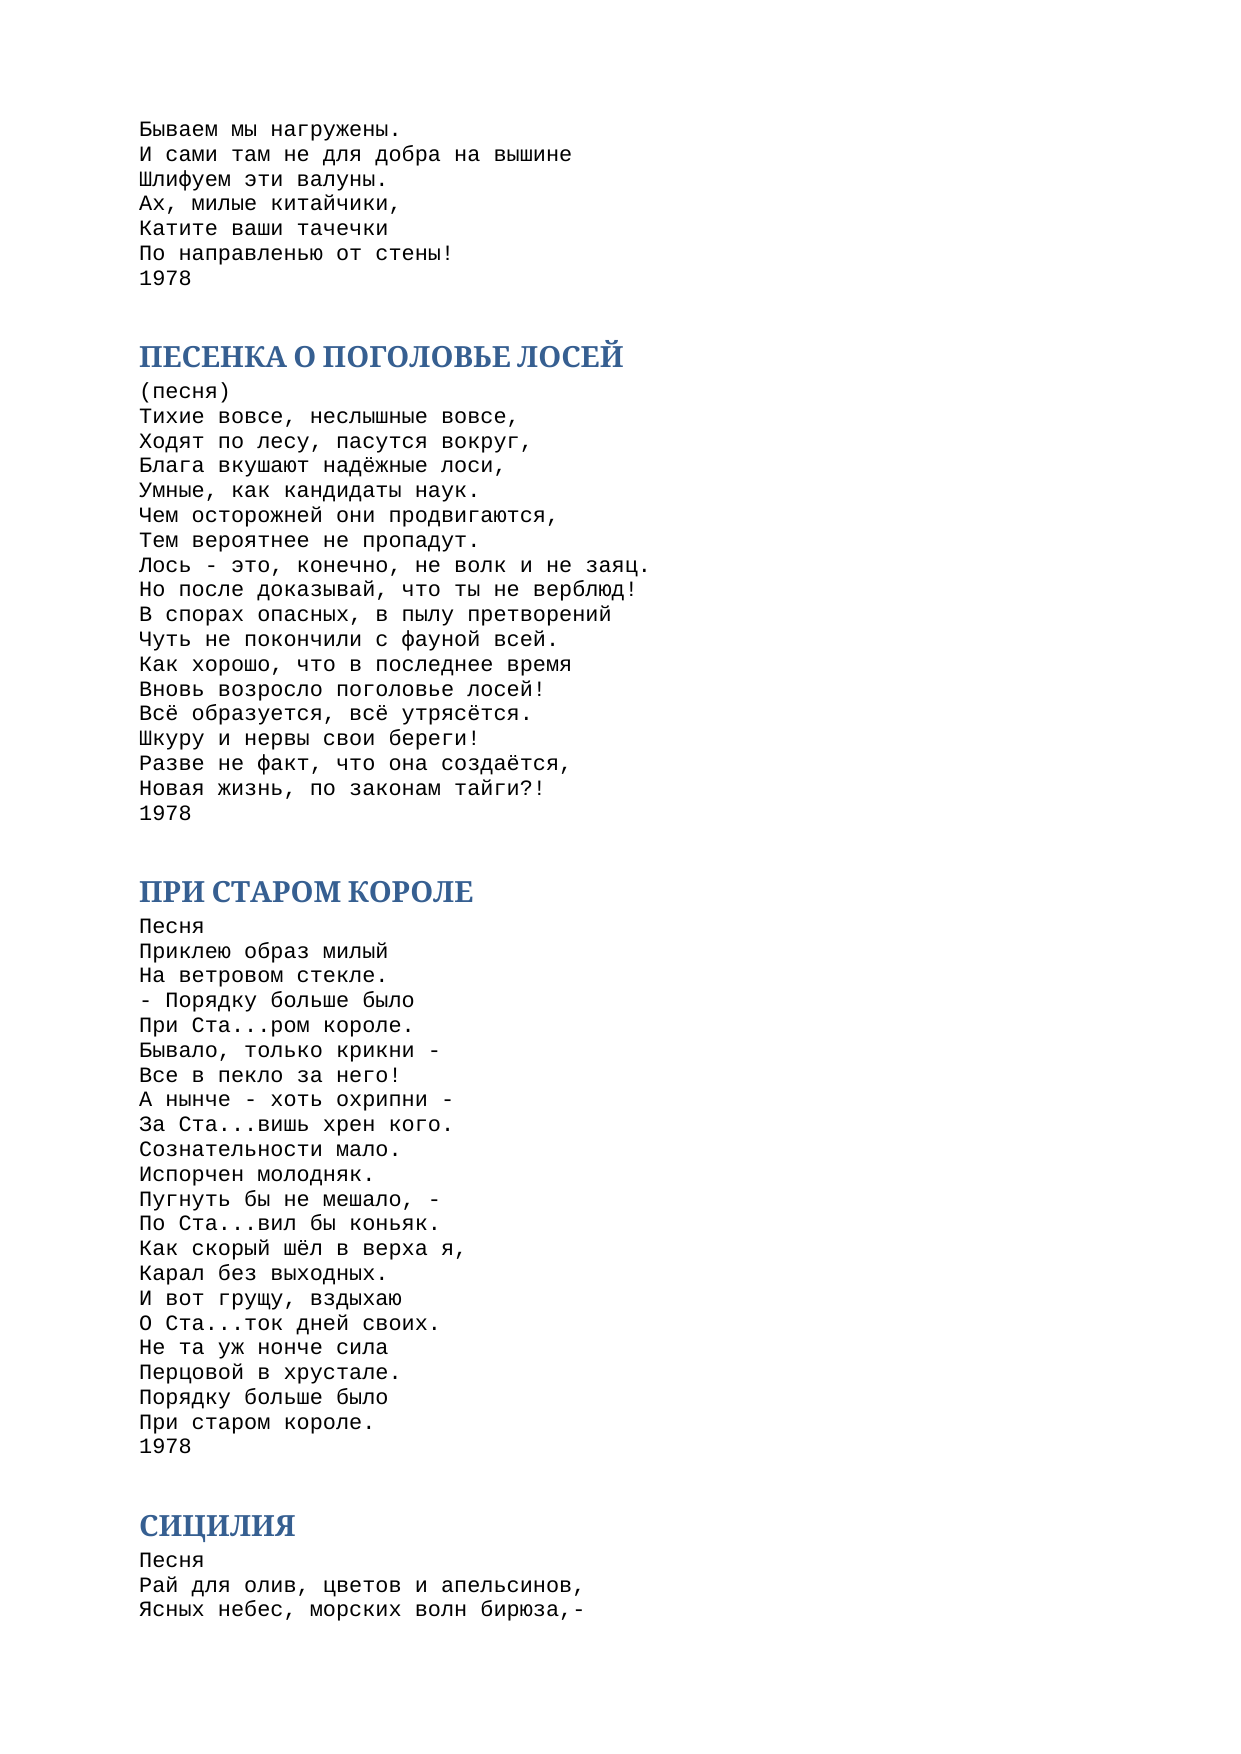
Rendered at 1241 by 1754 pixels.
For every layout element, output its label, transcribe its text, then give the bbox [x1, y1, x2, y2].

text Бываем мы нагружены. [139, 118, 1101, 143]
text Новая жизнь, по законам тайги?! [139, 777, 1101, 802]
text Сознательности мало. [139, 1138, 1101, 1163]
text Испорчен молодняк. [139, 1163, 1101, 1188]
text И сами там не для добра на вышине [139, 143, 1101, 168]
text Рай для олив, цветов и апельсинов, [139, 1574, 1101, 1598]
text Вновь возросло поголовье лосей! [139, 678, 1101, 702]
text Блага вкушают надёжные лоси, [139, 454, 1101, 479]
text (песня) [139, 380, 1101, 405]
text Все в пекло за него! [139, 1064, 1101, 1088]
text За Ста...вишь хрен кого. [139, 1113, 1101, 1138]
text Шкуру и нервы свои береги! [139, 727, 1101, 752]
text Шлифуем эти валуны. [139, 168, 1101, 192]
text Как хорошо, что в последнее время [139, 653, 1101, 678]
text Ходят по лесу, пасутся вокруг, [139, 430, 1101, 454]
text Бывало, только крикни - [139, 1039, 1101, 1064]
text А нынче - хоть охрипни - [139, 1088, 1101, 1113]
text Песня [139, 915, 1101, 940]
text При старом короле. [139, 1411, 1101, 1436]
text Приклею образ милый [139, 940, 1101, 964]
text Ясных небес, морских волн бирюза,- [139, 1598, 1101, 1623]
text Тем вероятнее не пропадут. [139, 529, 1101, 554]
text - Порядку больше было [139, 989, 1101, 1014]
text По Ста...вил бы коньяк. [139, 1212, 1101, 1237]
text Умные, как кандидаты наук. [139, 479, 1101, 504]
text При Ста...ром короле. [139, 1014, 1101, 1039]
text 1978 [139, 1436, 1101, 1460]
text Порядку больше было [139, 1386, 1101, 1411]
text Как скорый шёл в верха я, [139, 1237, 1101, 1262]
text Ах, милые китайчики, [139, 192, 1101, 217]
text Песня [139, 1549, 1101, 1574]
text Но после доказывай, что ты не верблюд! [139, 578, 1101, 603]
text Пугнуть бы не мешало, - [139, 1188, 1101, 1212]
subtitle СИЦИЛИЯ [139, 1510, 1101, 1544]
text Перцовой в хрустале. [139, 1361, 1101, 1386]
text Катите ваши тачечки [139, 217, 1101, 242]
text В спорах опасных, в пылу претворений [139, 603, 1101, 628]
text По направленью от стены! [139, 242, 1101, 267]
subtitle ПЕСЕНКА О ПОГОЛОВЬЕ ЛОСЕЙ [139, 342, 1101, 375]
text О Ста...ток дней своих. [139, 1312, 1101, 1336]
text На ветровом стекле. [139, 964, 1101, 989]
text Всё образуется, всё утрясётся. [139, 702, 1101, 727]
text Карал без выходных. [139, 1262, 1101, 1287]
text Тихие вовсе, неслышные вовсе, [139, 405, 1101, 430]
text Чуть не покончили с фауной всей. [139, 628, 1101, 653]
text Не та уж нонче сила [139, 1336, 1101, 1361]
subtitle ПРИ СТАРОМ КОРОЛЕ [139, 876, 1101, 910]
text 1978 [139, 802, 1101, 826]
text Лось - это, конечно, не волк и не заяц. [139, 554, 1101, 578]
text И вот грущу, вздыхаю [139, 1287, 1101, 1312]
text 1978 [139, 267, 1101, 292]
text Разве не факт, что она создаётся, [139, 752, 1101, 777]
text Чем осторожней они продвигаются, [139, 504, 1101, 529]
